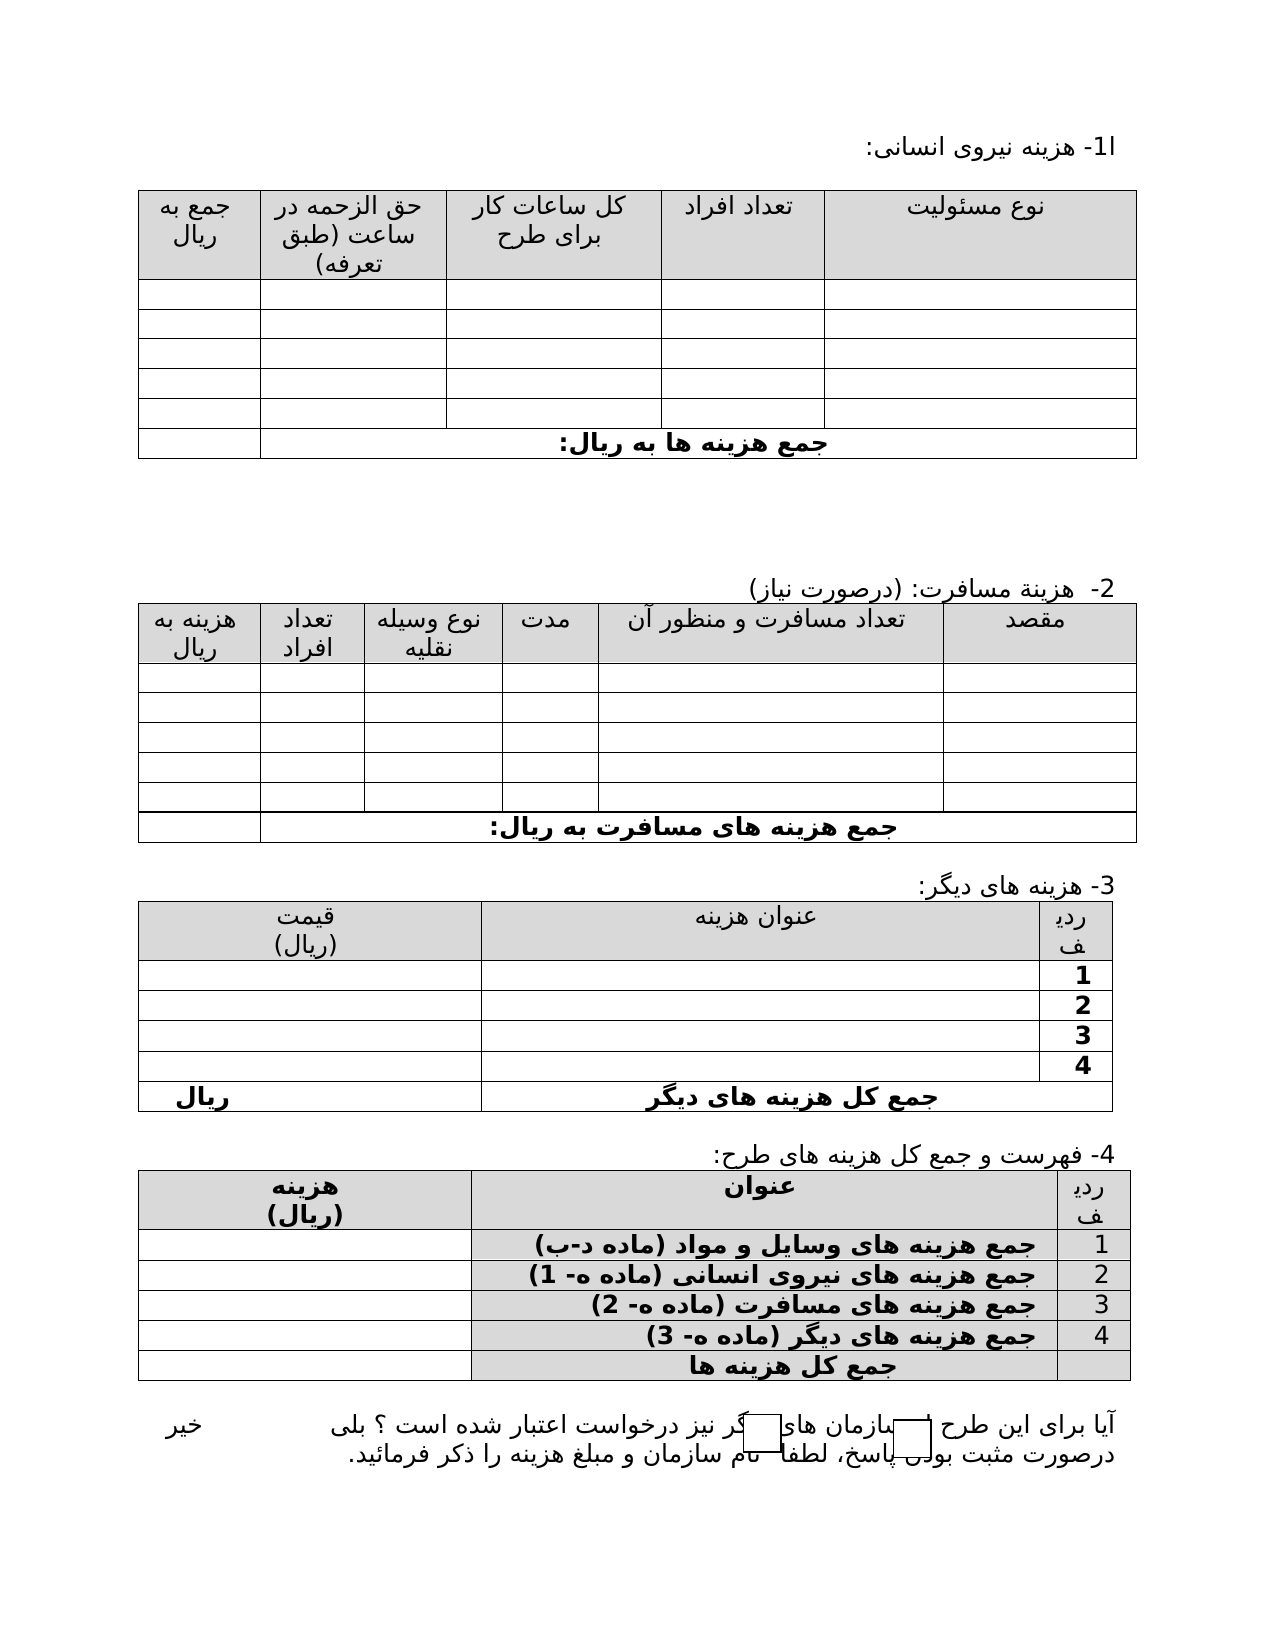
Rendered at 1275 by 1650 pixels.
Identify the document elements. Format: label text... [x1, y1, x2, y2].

table_cell [825, 369, 1136, 398]
table_cell [482, 1052, 1039, 1081]
table_cell [944, 783, 1136, 811]
table_header عنوان هزینه [482, 902, 1039, 960]
table_cell [261, 310, 446, 338]
table_cell [825, 280, 1136, 308]
table_header کل ساعات کار برای طرح [447, 191, 661, 279]
table_cell [662, 339, 824, 368]
table_cell ریال [139, 1082, 481, 1111]
table_header نوع مسئولیت [825, 191, 1136, 279]
table_cell [599, 693, 943, 722]
table_cell [599, 783, 943, 811]
table_cell [447, 369, 661, 398]
table_header ردیف [1058, 1171, 1130, 1229]
table_cell جمع کل هزینه های دیگر [482, 1082, 1112, 1111]
table_cell [139, 693, 260, 722]
table_cell [365, 664, 502, 692]
table_cell [139, 783, 260, 811]
table_cell جمع هزینه ها به ریال: [261, 429, 1136, 458]
table_cell [944, 693, 1136, 722]
table_cell [261, 369, 446, 398]
table_cell [599, 664, 943, 692]
table_cell [139, 1021, 481, 1051]
table_cell [139, 1321, 471, 1350]
table_cell [139, 1291, 471, 1320]
table_cell [365, 693, 502, 722]
table_cell جمع هزینه های مسافرت به ریال: [261, 813, 1136, 842]
table_cell [599, 753, 943, 782]
table_cell [482, 961, 1039, 990]
text ا1- هزینه نیروی انسانی: [150, 132, 1116, 161]
table_cell [139, 753, 260, 782]
table_cell 1 [1040, 961, 1112, 990]
table_cell [944, 753, 1136, 782]
table_cell [139, 1230, 471, 1259]
table_cell [365, 723, 502, 752]
table_cell 2 [1058, 1261, 1130, 1290]
table_cell [261, 280, 446, 308]
table_cell [139, 813, 260, 842]
table_cell [662, 280, 824, 308]
table_cell 2 [1040, 991, 1112, 1020]
table_cell 4 [1058, 1321, 1130, 1350]
table_header نوع وسیله نقلیه [365, 604, 502, 662]
table_cell [447, 339, 661, 368]
table_header هزینه به ریال [139, 604, 260, 662]
table_cell [825, 339, 1136, 368]
table_cell [139, 961, 481, 990]
table_cell [261, 399, 446, 428]
text آیا برای این طرح از سازمان های دیگر نیز درخواست اعتبار شده است ؟ بلی خیر [150, 1410, 1116, 1439]
table_cell [1058, 1351, 1130, 1380]
table_cell [139, 310, 260, 338]
table_cell [599, 723, 943, 752]
table_cell جمع هزینه های مسافرت (ماده ه- 2) [472, 1291, 1057, 1320]
table_cell 4 [1040, 1052, 1112, 1081]
table_cell [447, 280, 661, 308]
table_cell [503, 783, 598, 811]
table_cell [662, 369, 824, 398]
table_cell [825, 310, 1136, 338]
table_cell [365, 753, 502, 782]
text 3- هزینه های دیگر: [150, 871, 1116, 901]
table_cell [482, 1021, 1039, 1051]
text درصورت مثبت بودن پاسخ، لطفا" نام سازمان و مبلغ هزینه را ذکر فرمائید. [150, 1439, 1116, 1468]
table_header مقصد [944, 604, 1136, 662]
table_cell [503, 664, 598, 692]
table_header قیمت (ریال) [139, 902, 481, 960]
table_cell [825, 399, 1136, 428]
text 2- هزینة مسافرت: (درصورت نیاز) [150, 574, 1116, 603]
table_cell [139, 339, 260, 368]
table_cell [139, 1261, 471, 1290]
table_cell [139, 723, 260, 752]
table_cell [662, 399, 824, 428]
table_cell [139, 1351, 471, 1380]
table_header تعداد افراد [261, 604, 364, 662]
table_cell 1 [1058, 1230, 1130, 1259]
table_cell [139, 369, 260, 398]
table_cell [139, 399, 260, 428]
table_cell [261, 753, 364, 782]
table_header هزینه (ریال) [139, 1171, 471, 1229]
table_cell [261, 339, 446, 368]
table_cell جمع هزینه های وسایل و مواد (ماده د-ب) [472, 1230, 1057, 1259]
table_cell [139, 664, 260, 692]
table_cell [261, 783, 364, 811]
table_header تعداد مسافرت و منظور آن [599, 604, 943, 662]
table_cell [261, 723, 364, 752]
table_cell [503, 693, 598, 722]
table_cell [139, 429, 260, 458]
table_cell جمع هزینه های دیگر (ماده ه- 3) [472, 1321, 1057, 1350]
table_cell 3 [1058, 1291, 1130, 1320]
table_cell جمع هزینه های نیروی انسانی (ماده ه- 1) [472, 1261, 1057, 1290]
table_cell [482, 991, 1039, 1020]
table_cell [139, 1052, 481, 1081]
table_cell [944, 664, 1136, 692]
table_header حق الزحمه در ساعت (طبق تعرفه) [261, 191, 446, 279]
table_cell [261, 693, 364, 722]
table_cell 3 [1040, 1021, 1112, 1051]
table_cell [447, 310, 661, 338]
table_cell [944, 723, 1136, 752]
table_header تعداد افراد [662, 191, 824, 279]
table_cell جمع کل هزینه ها [472, 1351, 1057, 1380]
table_cell [139, 991, 481, 1020]
table_cell [261, 664, 364, 692]
table_header ردیف [1040, 902, 1112, 960]
table_cell [503, 723, 598, 752]
table_cell [365, 783, 502, 811]
table_header مدت [503, 604, 598, 662]
table_cell [662, 310, 824, 338]
table_header عنوان [472, 1171, 1057, 1229]
table_cell [139, 280, 260, 308]
table_cell [503, 753, 598, 782]
table_header جمع به ریال [139, 191, 260, 279]
text 4- فهرست و جمع کل هزینه های طرح: [150, 1141, 1116, 1170]
table_cell [447, 399, 661, 428]
